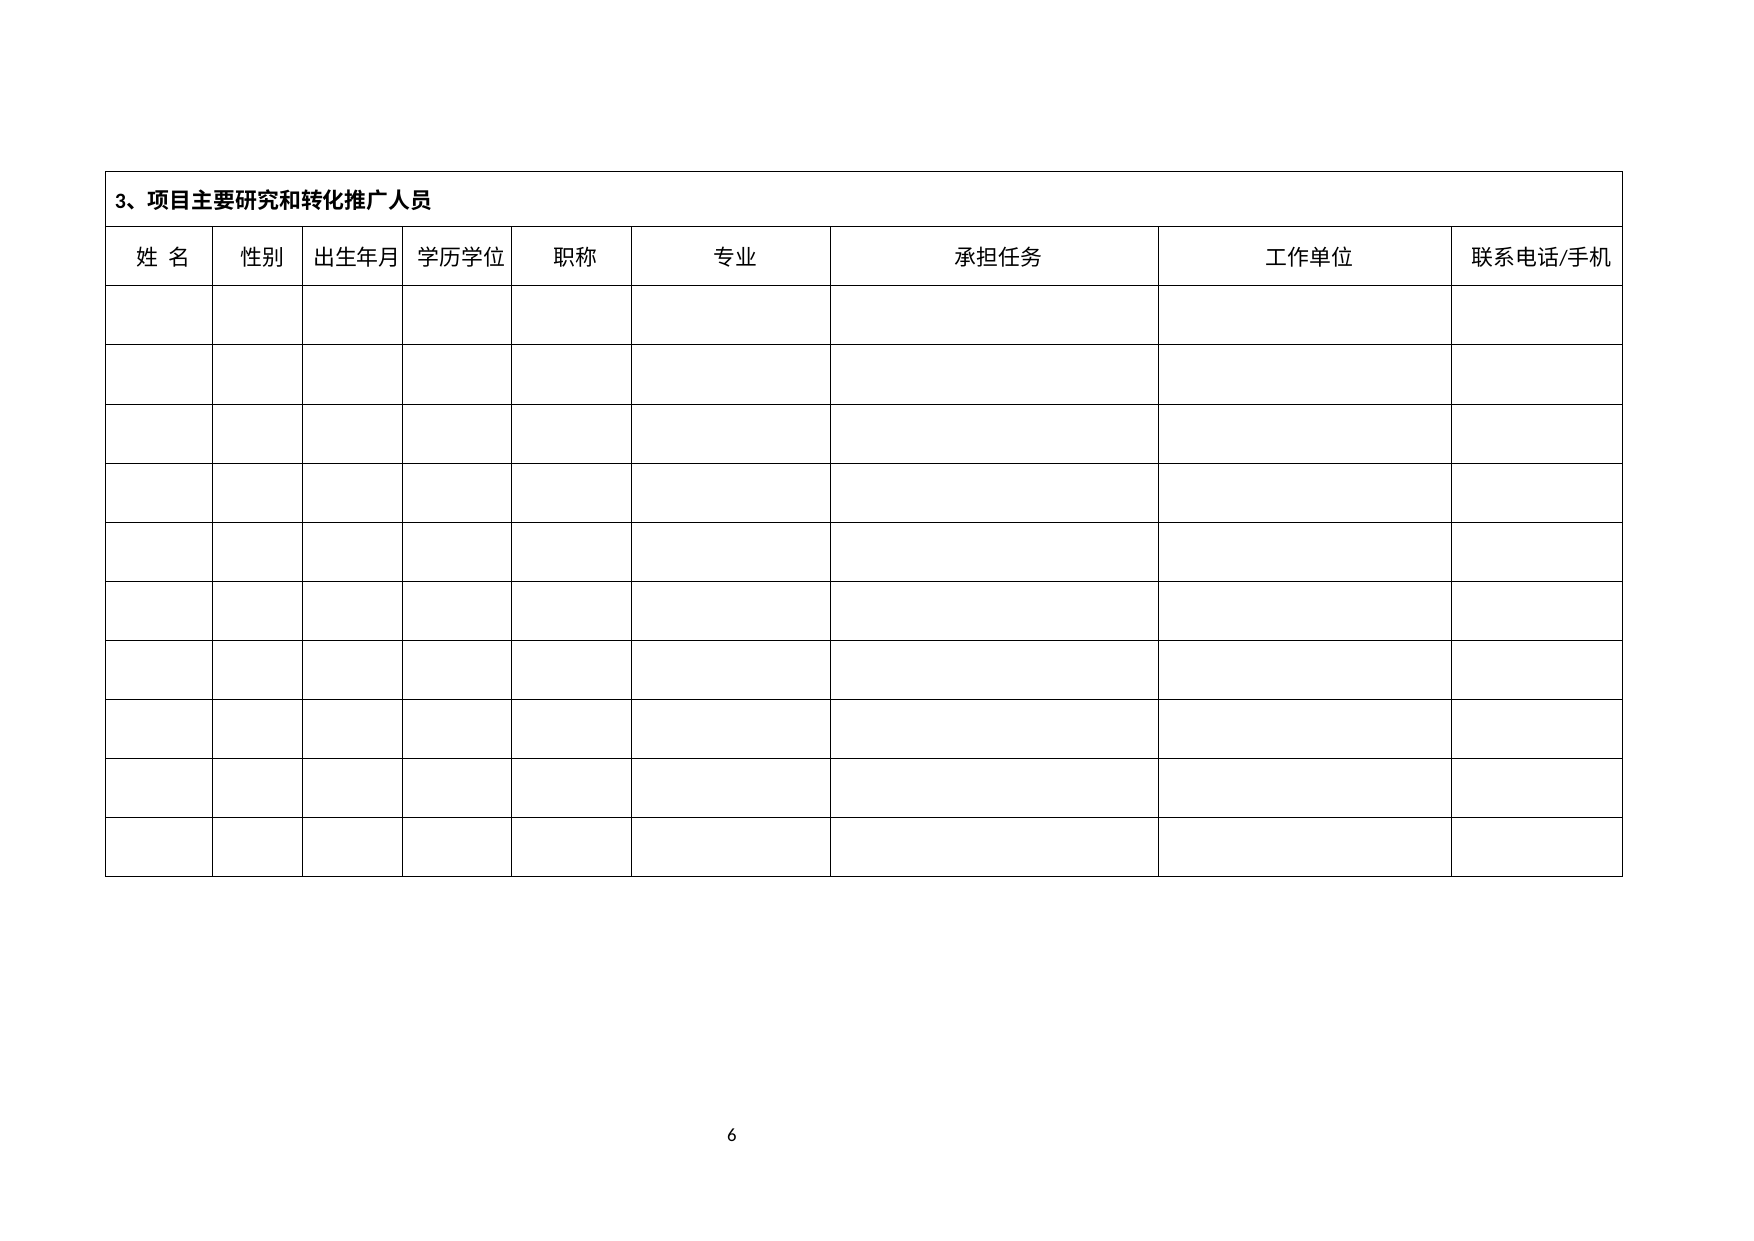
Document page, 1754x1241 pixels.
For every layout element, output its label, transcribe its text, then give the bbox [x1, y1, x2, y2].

table_cell [106, 286, 212, 344]
table_cell [1452, 818, 1622, 876]
table_cell [831, 464, 1158, 522]
table_cell [403, 759, 511, 817]
table_cell [632, 405, 830, 462]
table_cell [403, 405, 511, 462]
table_cell [1452, 286, 1622, 344]
table_cell [831, 582, 1158, 640]
table_cell 学历学位 [403, 227, 511, 285]
table_cell [1159, 523, 1451, 581]
table_cell [831, 523, 1158, 581]
table_cell 性别 [213, 227, 302, 285]
table_cell [303, 818, 402, 876]
table_cell 承担任务 [831, 227, 1158, 285]
table_cell [512, 345, 631, 403]
table_cell [512, 700, 631, 758]
table_cell 姓 名 [106, 227, 212, 285]
table_cell [303, 464, 402, 522]
table_cell [632, 759, 830, 817]
table_cell [831, 700, 1158, 758]
table_cell [106, 818, 212, 876]
table_cell [831, 405, 1158, 462]
table_cell [403, 286, 511, 344]
table_cell [106, 345, 212, 403]
table_cell [632, 523, 830, 581]
table_cell [512, 818, 631, 876]
table_cell [512, 582, 631, 640]
table_cell [1159, 286, 1451, 344]
table_cell [1452, 641, 1622, 699]
table_cell [106, 464, 212, 522]
table_cell [1159, 759, 1451, 817]
table_cell 职称 [512, 227, 631, 285]
table_cell [303, 641, 402, 699]
table_cell [213, 700, 302, 758]
table_cell [213, 641, 302, 699]
table_cell [403, 345, 511, 403]
table_cell [831, 759, 1158, 817]
table_cell [403, 641, 511, 699]
table_cell [831, 641, 1158, 699]
table_cell [403, 464, 511, 522]
table_cell [106, 759, 212, 817]
table_cell [213, 286, 302, 344]
table_cell [106, 700, 212, 758]
table_cell [632, 818, 830, 876]
table_cell [512, 641, 631, 699]
table_cell [213, 582, 302, 640]
table_cell [213, 523, 302, 581]
table_cell [213, 405, 302, 462]
table_cell [213, 818, 302, 876]
table_cell [403, 523, 511, 581]
table_cell [512, 759, 631, 817]
table_cell [1159, 405, 1451, 462]
table_cell [512, 286, 631, 344]
table_cell [403, 700, 511, 758]
table_cell [1159, 818, 1451, 876]
table_cell [213, 345, 302, 403]
table_cell [632, 345, 830, 403]
table_cell [303, 345, 402, 403]
table_cell 工作单位 [1159, 227, 1451, 285]
table_cell 联系电话/手机 [1452, 227, 1622, 285]
table_cell [1159, 582, 1451, 640]
table_cell [213, 464, 302, 522]
table_cell [1452, 405, 1622, 462]
table_cell [512, 523, 631, 581]
table_cell [106, 523, 212, 581]
table_cell [303, 405, 402, 462]
table_cell [403, 818, 511, 876]
table_cell [1159, 641, 1451, 699]
table_cell [303, 523, 402, 581]
table_cell [1159, 464, 1451, 522]
table_cell [1452, 345, 1622, 403]
table_cell [831, 345, 1158, 403]
table_cell [831, 818, 1158, 876]
table_cell 出生年月 [303, 227, 402, 285]
table_cell [303, 582, 402, 640]
table_cell [1452, 759, 1622, 817]
table_cell 专业 [632, 227, 830, 285]
table_cell [213, 759, 302, 817]
table_cell [1452, 582, 1622, 640]
table_cell [303, 700, 402, 758]
table_cell [512, 464, 631, 522]
table_cell [106, 405, 212, 462]
table_cell [1159, 345, 1451, 403]
table_cell [1452, 523, 1622, 581]
table_cell [632, 582, 830, 640]
table_cell [303, 286, 402, 344]
table_cell [632, 286, 830, 344]
table_cell [303, 759, 402, 817]
table_cell [632, 641, 830, 699]
table_cell [512, 405, 631, 462]
table_cell [1452, 464, 1622, 522]
table_cell [106, 641, 212, 699]
table_cell [403, 582, 511, 640]
table_cell [1159, 700, 1451, 758]
table_cell [106, 582, 212, 640]
table_header 3、项目主要研究和转化推广人员 [106, 172, 1622, 226]
table_cell [632, 700, 830, 758]
table_cell [831, 286, 1158, 344]
table_cell [1452, 700, 1622, 758]
table_cell [632, 464, 830, 522]
